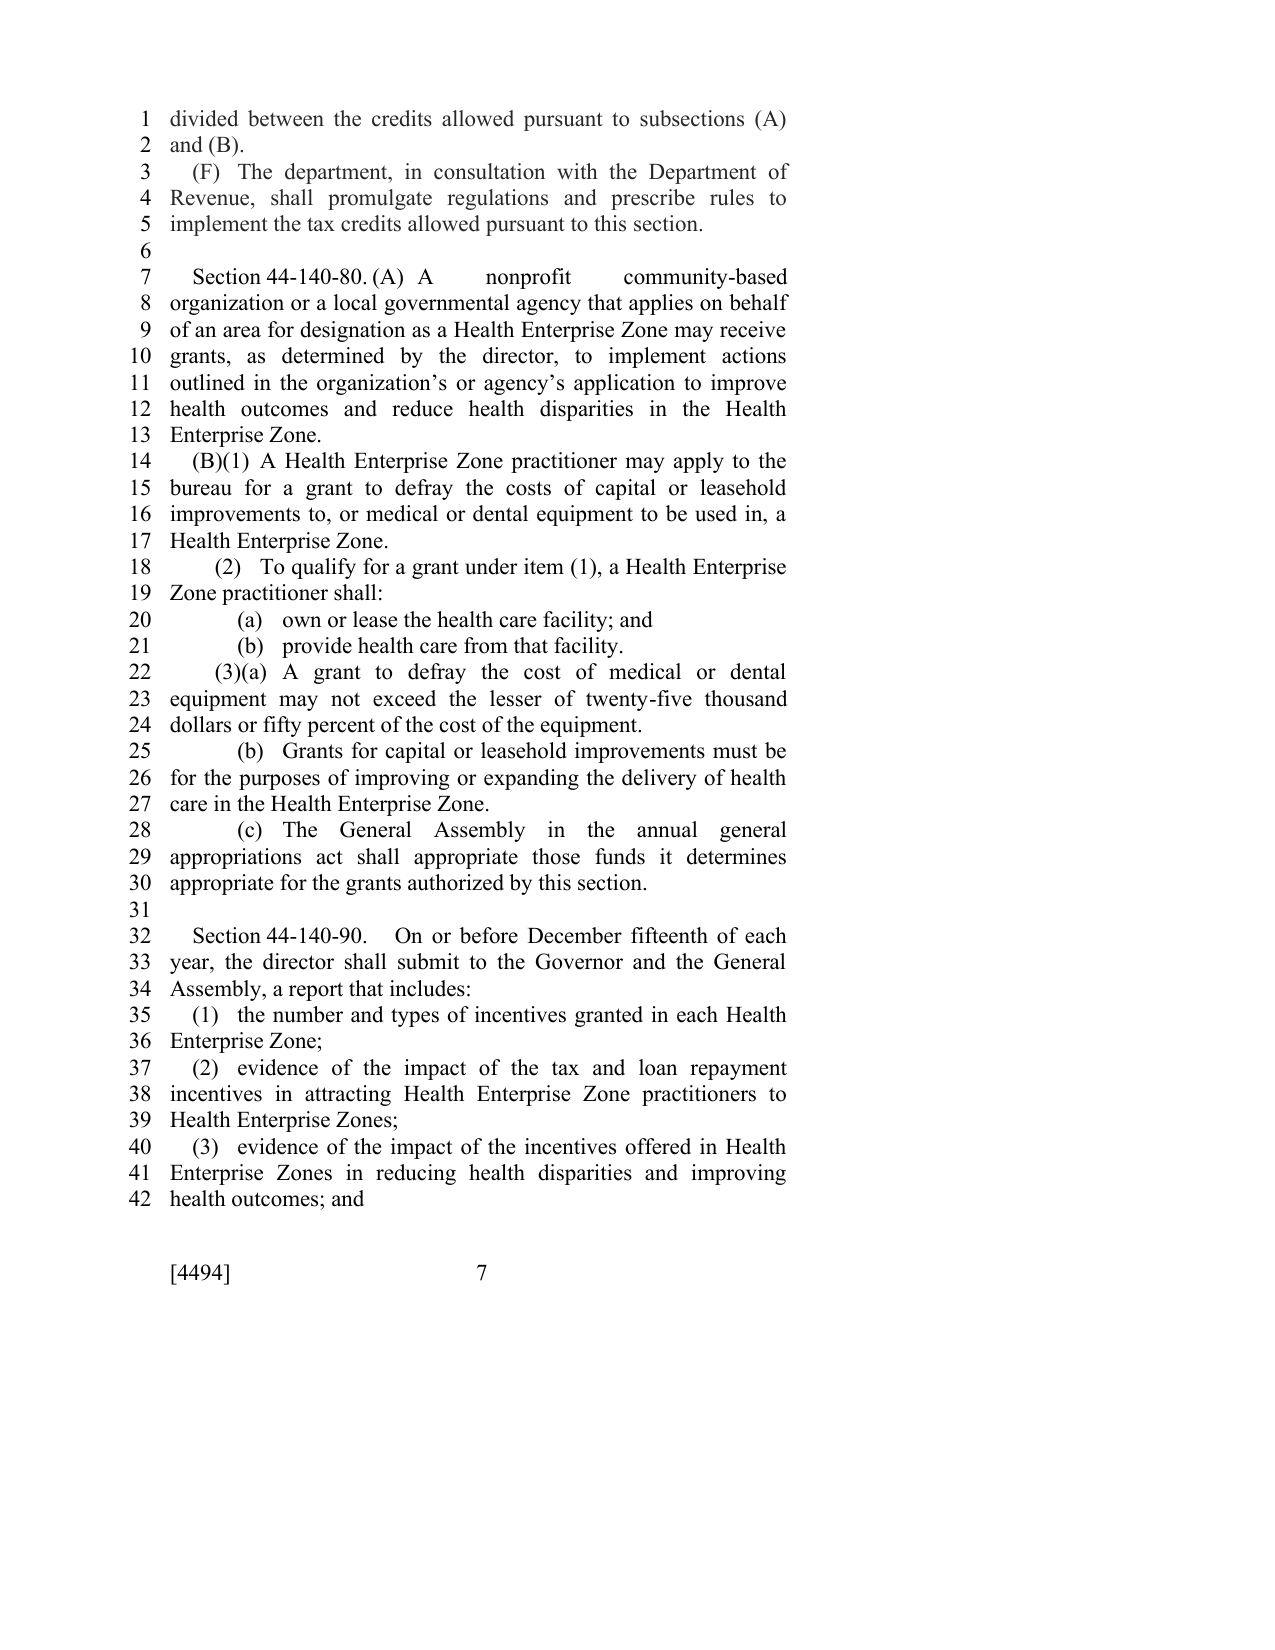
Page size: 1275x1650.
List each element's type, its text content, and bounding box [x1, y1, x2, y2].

text (2) To qualify for a grant under item (1), a Health Enterprise Zone practitioner shall: [169, 553, 787, 606]
text (3)(a) A grant to defray the cost of medical or dental equipment may not exceed the lesser of twenty-five thousand dollars or fifty percent of the cost of the equipment. [169, 658, 787, 737]
text (c) The General Assembly in the annual general appropriations act shall appropriate those funds it determines appropriate for the grants authorized by this section. [169, 817, 787, 896]
text (3) evidence of the impact of the incentives offered in Health Enterprise Zones in reducing health disparities and improving health outcomes; and [169, 1133, 787, 1212]
text (b) provide health care from that facility. [169, 632, 787, 658]
text (B)(1) A Health Enterprise Zone practitioner may apply to the bureau for a grant to defray the costs of capital or leasehold improvements to, or medical or dental equipment to be used in, a Health Enterprise Zone. [169, 448, 787, 553]
text (1) the number and types of incentives granted in each Health Enterprise Zone; [169, 1001, 787, 1054]
text Section 44-140-80. (A) A nonprofit community-based organization or a local governmental agency that applies on behalf of an area for designation as a Health Enterprise Zone may receive grants, as determined by the director, to implement actions outlined in the organization’s or agency’s application to improve health outcomes and reduce health disparities in the Health Enterprise Zone. [169, 263, 787, 448]
text (b) Grants for capital or leasehold improvements must be for the purposes of improving or expanding the delivery of health care in the Health Enterprise Zone. [169, 737, 787, 817]
text Section 44-140-90. On or before December fifteenth of each year, the director shall submit to the Governor and the General Assembly, a report that includes: [169, 922, 787, 1001]
text (a) own or lease the health care facility; and [169, 606, 787, 632]
text (2) evidence of the impact of the tax and loan repayment incentives in attracting Health Enterprise Zone practitioners to Health Enterprise Zones; [169, 1054, 787, 1133]
text (F) The department, in consultation with the Department of Revenue, shall promulgate regulations and prescribe rules to implement the tax credits allowed pursuant to this section. [169, 158, 787, 237]
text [169, 105, 787, 158]
